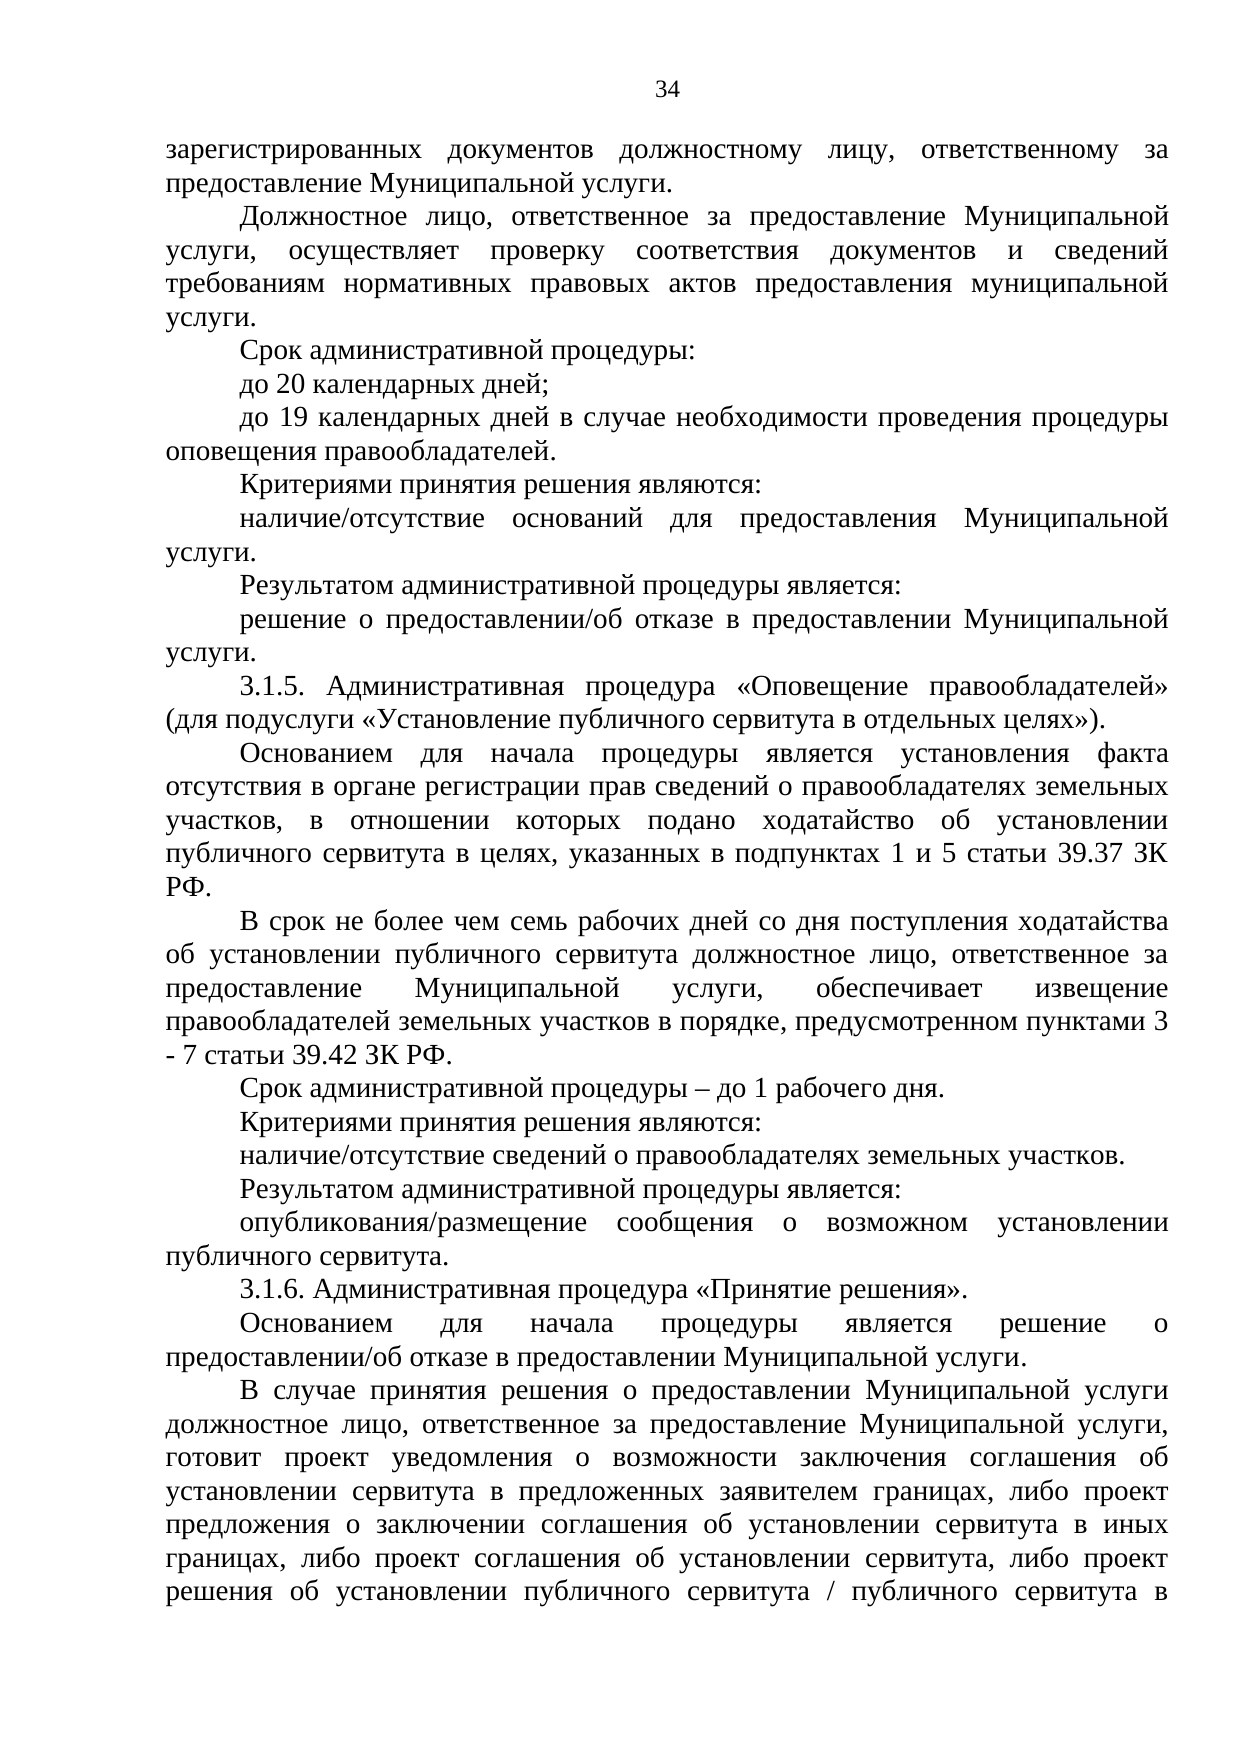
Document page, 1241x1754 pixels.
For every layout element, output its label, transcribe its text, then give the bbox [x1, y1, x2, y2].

text 3.1.6. Административная процедура «Принятие решения». [165, 1272, 1169, 1305]
text решение о предоставлении/об отказе в предоставлении Муниципальной услуги. [165, 601, 1169, 668]
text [165, 131, 1169, 198]
text наличие/отсутствие сведений о правообладателях земельных участков. [165, 1137, 1169, 1171]
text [165, 1372, 1169, 1607]
text Результатом административной процедуры является: [165, 1171, 1169, 1204]
text до 20 календарных дней; [165, 366, 1169, 399]
text В срок не более чем семь рабочих дней со дня поступления ходатайства об установлении публичного сервитута должностное лицо, ответственное за предоставление Муниципальной услуги, обеспечивает извещение правообладателей земельных участков в порядке, предусмотренном пунктами 3 - 7 статьи 39.42 ЗК РФ. [165, 903, 1169, 1070]
text Результатом административной процедуры является: [165, 567, 1169, 601]
text опубликования/размещение сообщения о возможном установлении публичного сервитута. [165, 1204, 1169, 1272]
text Должностное лицо, ответственное за предоставление Муниципальной услуги, осуществляет проверку соответствия документов и сведений требованиям нормативных правовых актов предоставления муниципальной услуги. [165, 198, 1169, 332]
text Срок административной процедуры – до 1 рабочего дня. [165, 1070, 1169, 1104]
text Основанием для начала процедуры является установления факта отсутствия в органе регистрации прав сведений о правообладателях земельных участков, в отношении которых подано ходатайство об установлении публичного сервитута в целях, указанных в подпунктах 1 и 5 статьи 39.37 ЗК РФ. [165, 735, 1169, 903]
text наличие/отсутствие оснований для предоставления Муниципальной услуги. [165, 500, 1169, 567]
text Критериями принятия решения являются: [165, 467, 1169, 500]
text до 19 календарных дней в случае необходимости проведения процедуры оповещения правообладателей. [165, 399, 1169, 467]
text Срок административной процедуры: [165, 332, 1169, 366]
text 3.1.5. Административная процедура «Оповещение правообладателей» (для подуслуги «Установление публичного сервитута в отдельных целях»). [165, 668, 1169, 735]
text Основанием для начала процедуры является решение о предоставлении/об отказе в предоставлении Муниципальной услуги. [165, 1305, 1169, 1372]
text Критериями принятия решения являются: [165, 1104, 1169, 1137]
